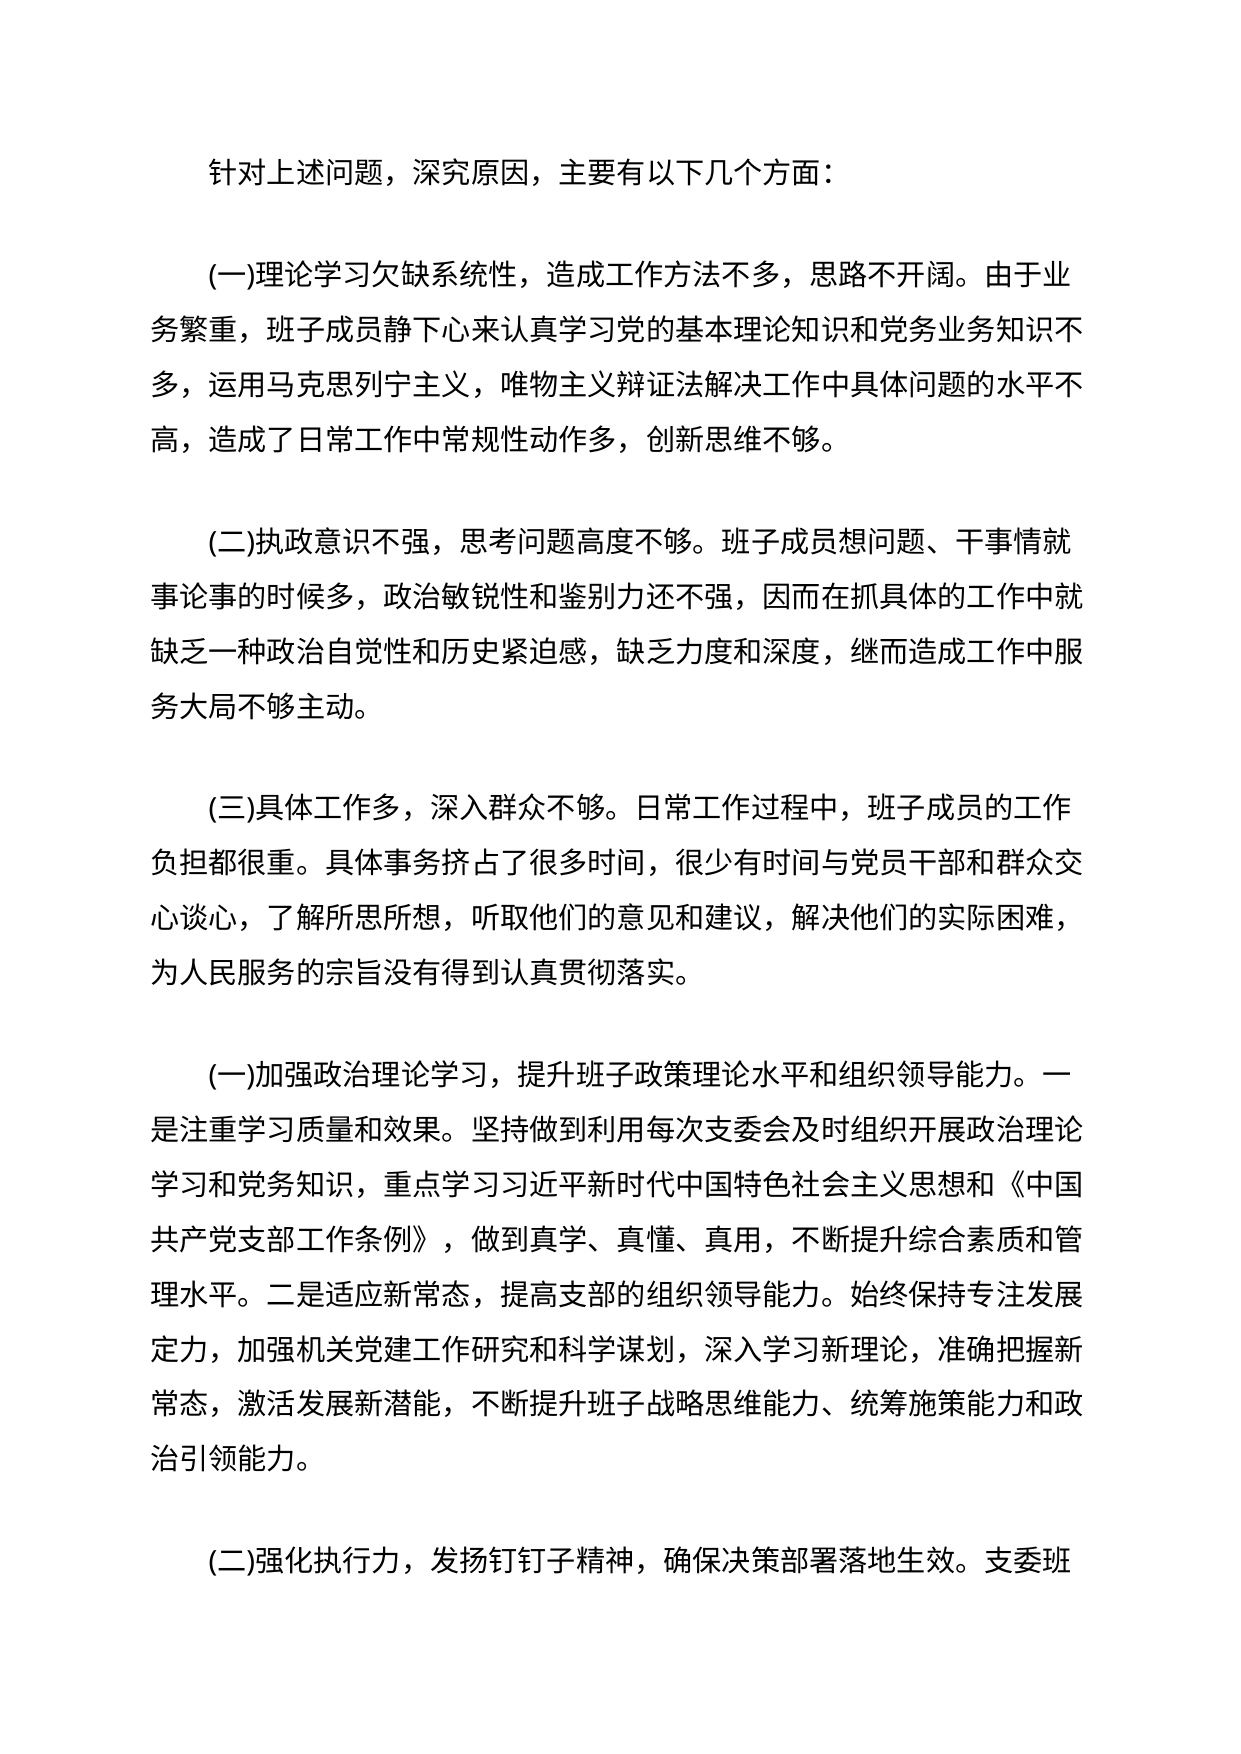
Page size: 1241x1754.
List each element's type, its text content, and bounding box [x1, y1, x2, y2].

text (一)理论学习欠缺系统性，造成工作方法不多，思路不开阔。由于业务繁重，班子成员静下心来认真学习党的基本理论知识和党务业务知识不多，运用马克思列宁主义，唯物主义辩证法解决工作中具体问题的水平不高，造成了日常工作中常规性动作多，创新思维不够。 [150, 252, 1090, 459]
text 针对上述问题，深究原因，主要有以下几个方面： [150, 150, 1090, 192]
text (二)执政意识不强，思考问题高度不够。班子成员想问题、干事情就事论事的时候多，政治敏锐性和鉴别力还不强，因而在抓具体的工作中就缺乏一种政治自觉性和历史紧迫感，缺乏力度和深度，继而造成工作中服务大局不够主动。 [150, 518, 1090, 725]
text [150, 1538, 1090, 1580]
text (三)具体工作多，深入群众不够。日常工作过程中，班子成员的工作负担都很重。具体事务挤占了很多时间，很少有时间与党员干部和群众交心谈心，了解所思所想，听取他们的意见和建议，解决他们的实际困难，为人民服务的宗旨没有得到认真贯彻落实。 [150, 785, 1090, 992]
text (一)加强政治理论学习，提升班子政策理论水平和组织领导能力。一是注重学习质量和效果。坚持做到利用每次支委会及时组织开展政治理论学习和党务知识，重点学习习近平新时代中国特色社会主义思想和《中国共产党支部工作条例》，做到真学、真懂、真用，不断提升综合素质和管理水平。二是适应新常态，提高支部的组织领导能力。始终保持专注发展定力，加强机关党建工作研究和科学谋划，深入学习新理论，准确把握新常态，激活发展新潜能，不断提升班子战略思维能力、统筹施策能力和政治引领能力。 [150, 1051, 1090, 1478]
